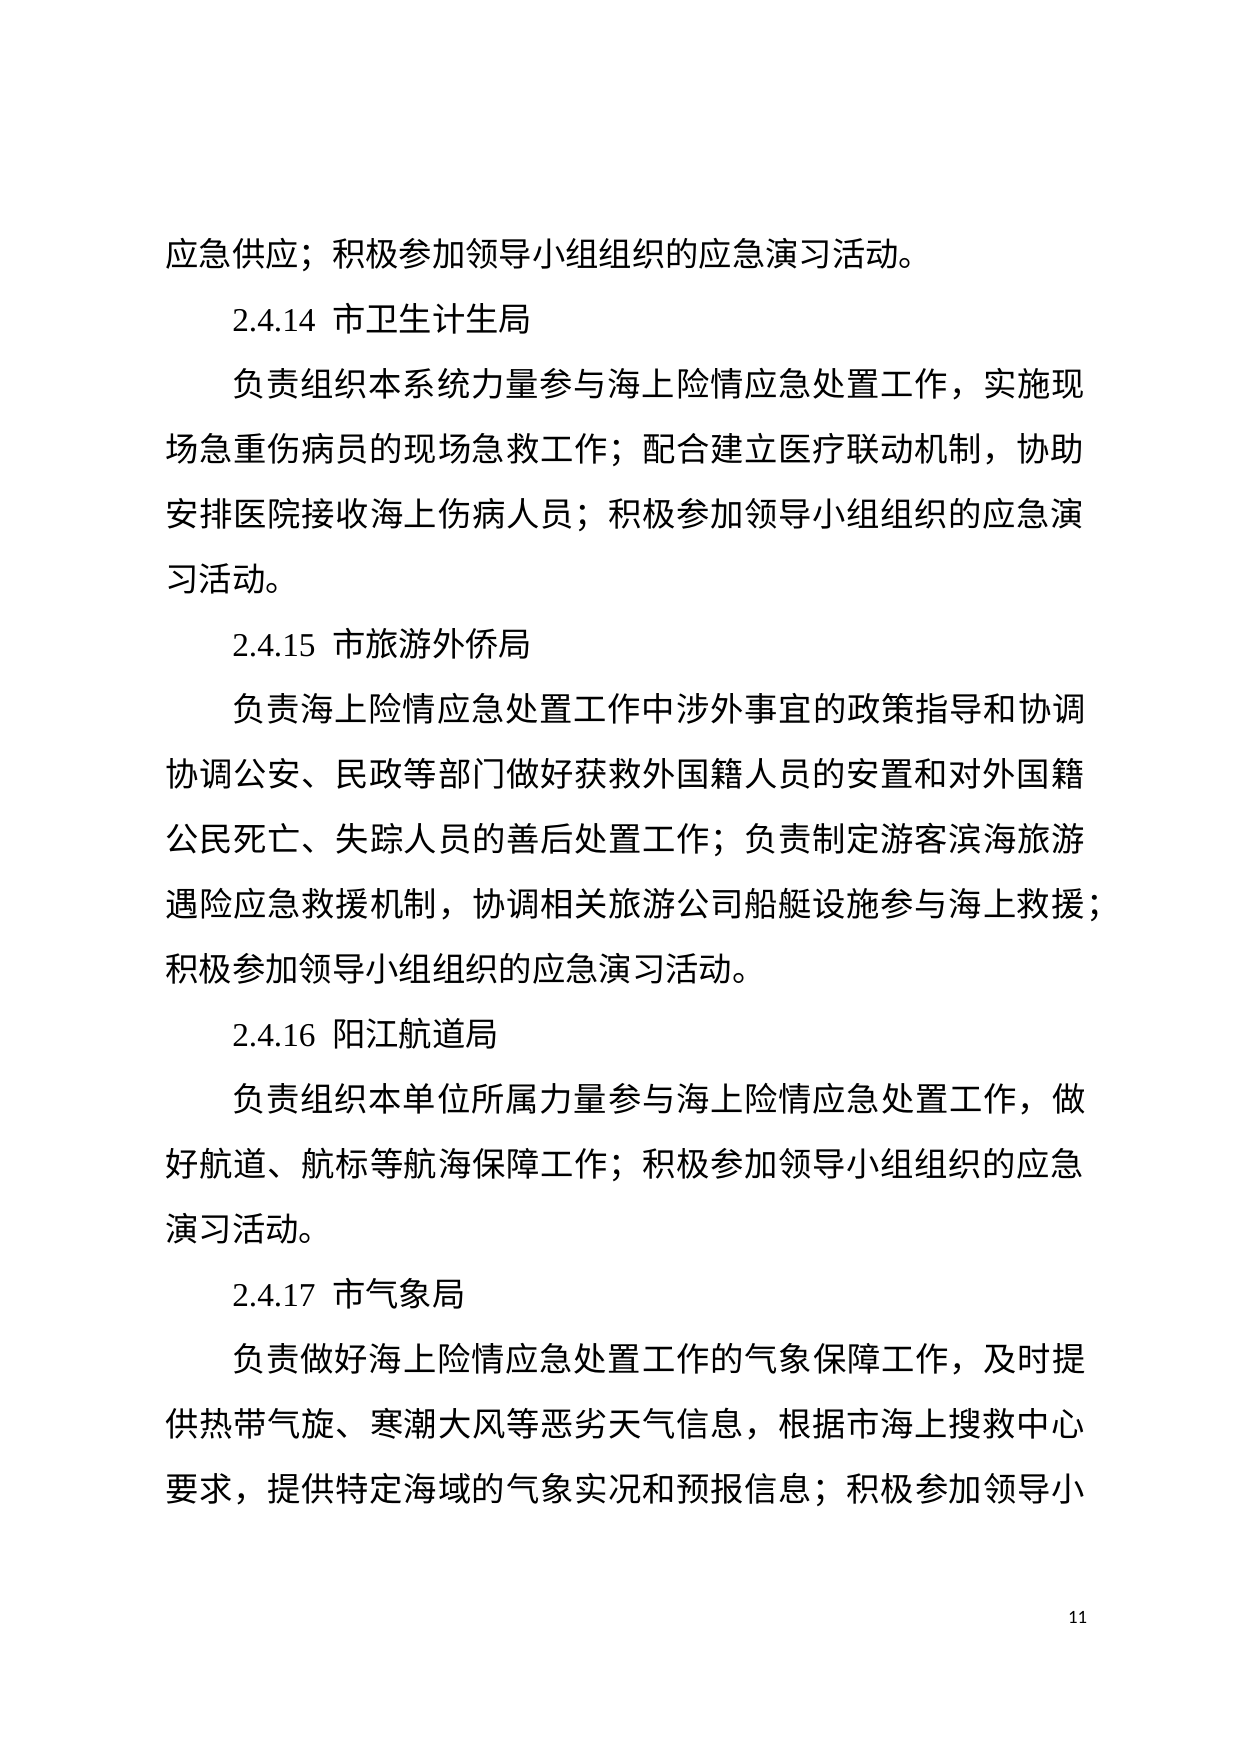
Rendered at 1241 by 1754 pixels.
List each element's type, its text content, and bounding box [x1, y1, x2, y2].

text 2.4.14 市卫生计生局 [165, 284, 1087, 349]
text 负责组织本系统力量参与海上险情应急处置工作，实施现场急重伤病员的现场急救工作；配合建立医疗联动机制，协助安排医院接收海上伤病人员；积极参加领导小组组织的应急演习活动。 [165, 349, 1087, 609]
text 2.4.16 阳江航道局 [165, 999, 1087, 1064]
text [165, 219, 1087, 284]
text 2.4.15 市旅游外侨局 [165, 609, 1087, 674]
text 2.4.17 市气象局 [165, 1259, 1087, 1324]
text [165, 1324, 1087, 1519]
text 负责组织本单位所属力量参与海上险情应急处置工作，做好航道、航标等航海保障工作；积极参加领导小组组织的应急演习活动。 [165, 1064, 1087, 1259]
text 负责海上险情应急处置工作中涉外事宜的政策指导和协调；协调公安、民政等部门做好获救外国籍人员的安置和对外国籍公民死亡、失踪人员的善后处置工作；负责制定游客滨海旅游遇险应急救援机制，协调相关旅游公司船艇设施参与海上救援；积极参加领导小组组织的应急演习活动。 [165, 674, 1087, 999]
